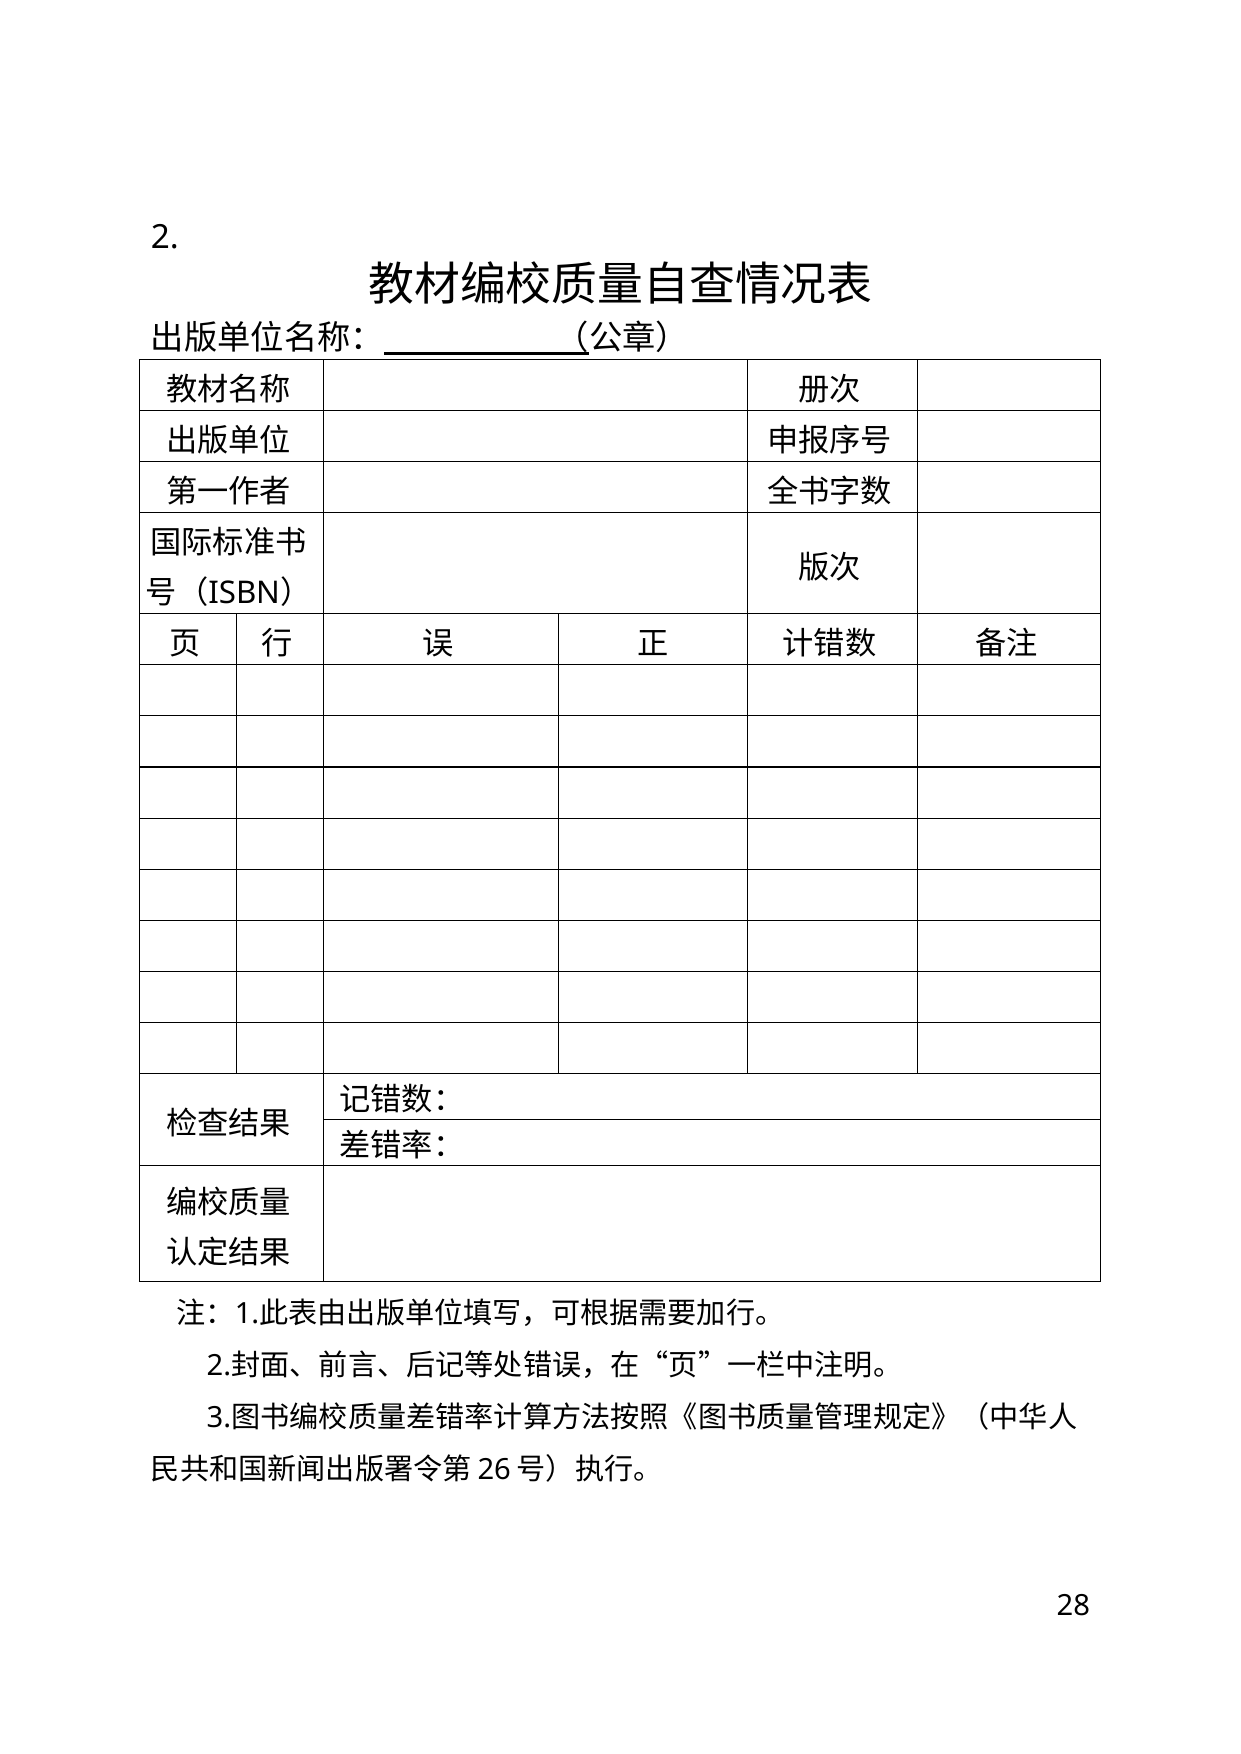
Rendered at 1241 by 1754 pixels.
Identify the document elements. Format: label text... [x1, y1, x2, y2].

text 2.封面、前言、后记等处错误，在“页”一栏中注明。 [151, 1334, 1089, 1386]
table_cell 备注 [918, 614, 1100, 664]
table_cell [918, 462, 1100, 512]
table_header 教材名称 [140, 360, 323, 410]
table_cell [559, 870, 747, 919]
table_cell 检查结果 [140, 1074, 323, 1165]
table_cell [559, 1023, 747, 1073]
table_cell [324, 1023, 558, 1073]
text 2. [151, 207, 1089, 259]
table_cell [748, 665, 917, 715]
table_cell [324, 411, 747, 461]
table_cell [559, 716, 747, 766]
table_cell [559, 819, 747, 868]
table_cell [324, 513, 747, 613]
table_cell 申报序号 [748, 411, 917, 461]
table_cell [237, 819, 323, 868]
table_cell 差错率： [324, 1120, 1100, 1165]
table_cell [559, 972, 747, 1022]
table_cell 记错数： [324, 1074, 1100, 1119]
table_cell [140, 972, 236, 1022]
table_cell 第一作者 [140, 462, 323, 512]
table_cell 计错数 [748, 614, 917, 664]
table_cell [140, 870, 236, 919]
table_cell 出版单位 [140, 411, 323, 461]
table_cell [918, 921, 1100, 971]
table_cell 编校质量 认定结果 [140, 1166, 323, 1281]
table_cell [237, 870, 323, 919]
table_cell [918, 513, 1100, 613]
table_cell [748, 768, 917, 817]
table_cell 行 [237, 614, 323, 664]
table_cell [918, 716, 1100, 766]
table_cell [559, 921, 747, 971]
table_cell [918, 1023, 1100, 1073]
text 出版单位名称： （公章） [151, 311, 1089, 359]
table_cell 正 [559, 614, 747, 664]
table_cell [324, 819, 558, 868]
text 注：1.此表由出版单位填写，可根据需要加行。 [151, 1282, 1089, 1334]
table_cell 误 [324, 614, 558, 664]
table_cell [237, 972, 323, 1022]
table_cell [237, 665, 323, 715]
table_cell [324, 665, 558, 715]
table_cell [918, 768, 1100, 817]
table_cell [140, 819, 236, 868]
table_cell [324, 462, 747, 512]
table_cell [918, 819, 1100, 868]
table_cell [748, 716, 917, 766]
table_cell [140, 665, 236, 715]
table_cell [918, 972, 1100, 1022]
table_cell 页 [140, 614, 236, 664]
table_cell [237, 768, 323, 817]
text 3.图书编校质量差错率计算方法按照《图书质量管理规定》（中华人民共和国新闻出版署令第26号）执行。 [151, 1386, 1089, 1490]
table_cell [324, 870, 558, 919]
table_cell 全书字数 [748, 462, 917, 512]
table_cell [918, 665, 1100, 715]
table_cell [748, 819, 917, 868]
table_header [918, 360, 1100, 410]
table_cell [237, 1023, 323, 1073]
table_cell [237, 921, 323, 971]
table_cell [140, 768, 236, 817]
table_cell [918, 870, 1100, 919]
table_cell [324, 768, 558, 817]
table_cell [324, 716, 558, 766]
table_cell [918, 411, 1100, 461]
table_cell [748, 870, 917, 919]
table_cell [324, 1166, 1100, 1281]
table_cell [324, 972, 558, 1022]
table_cell [559, 768, 747, 817]
table_cell [559, 665, 747, 715]
table_cell [140, 716, 236, 766]
table_header [324, 360, 747, 410]
table_cell [237, 716, 323, 766]
table_cell [140, 1023, 236, 1073]
table_cell [748, 972, 917, 1022]
table_cell 版次 [748, 513, 917, 613]
table_header 册次 [748, 360, 917, 410]
table_cell 国际标准书号（ISBN） [140, 513, 323, 613]
text 教材编校质量自查情况表 [151, 259, 1089, 311]
table_cell [140, 921, 236, 971]
table_cell [748, 1023, 917, 1073]
table_cell [748, 921, 917, 971]
table_cell [324, 921, 558, 971]
